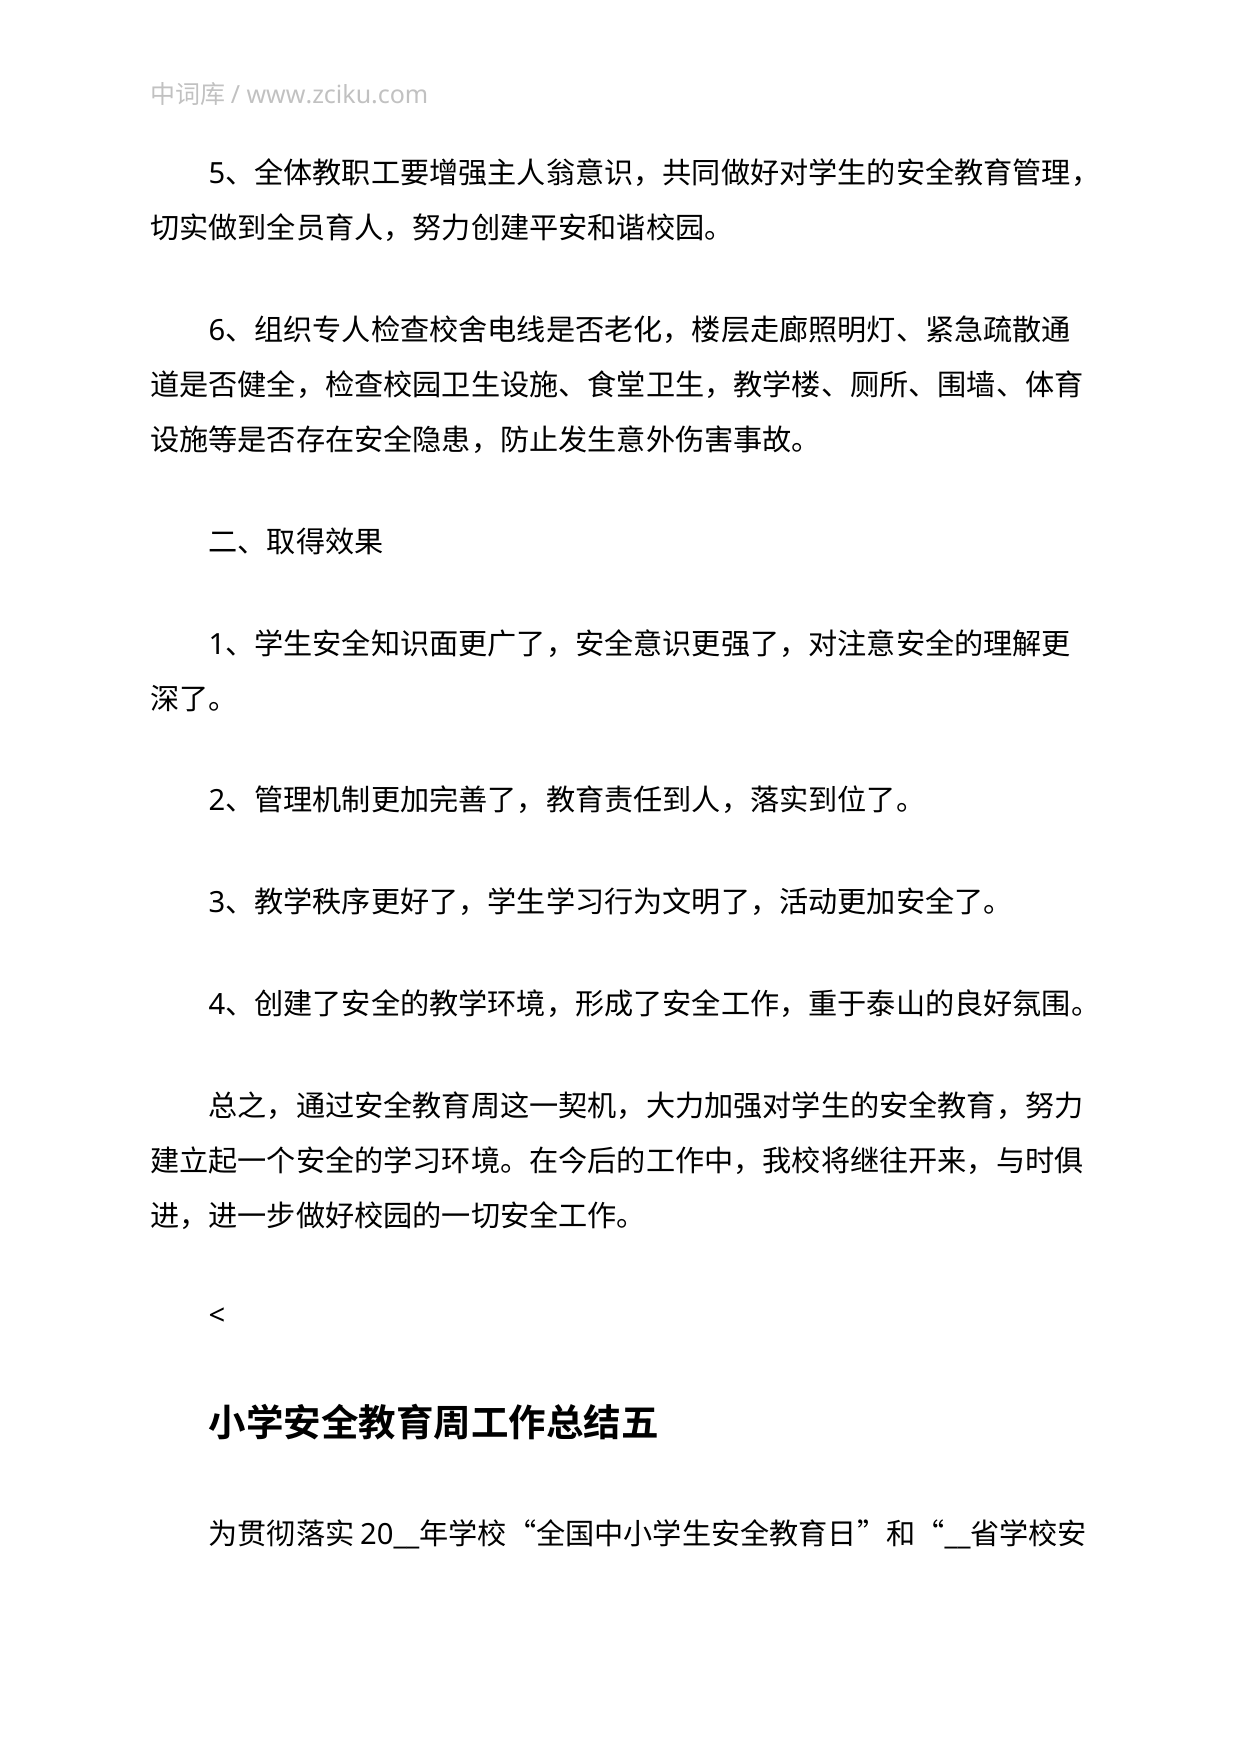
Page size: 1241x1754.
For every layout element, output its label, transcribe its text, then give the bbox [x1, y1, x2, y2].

text 2、管理机制更加完善了，教育责任到人，落实到位了。 [150, 777, 1090, 819]
text 1、学生安全知识面更广了，安全意识更强了，对注意安全的理解更深了。 [150, 620, 1090, 717]
text 小学安全教育周工作总结五 [150, 1393, 1090, 1447]
text 4、创建了安全的教学环境，形成了安全工作，重于泰山的良好氛围。 [150, 981, 1090, 1023]
text < [150, 1294, 1090, 1334]
text 6、组织专人检查校舍电线是否老化，楼层走廊照明灯、紧急疏散通道是否健全，检查校园卫生设施、食堂卫生，教学楼、厕所、围墙、体育设施等是否存在安全隐患，防止发生意外伤害事故。 [150, 307, 1090, 459]
text 5、全体教职工要增强主人翁意识，共同做好对学生的安全教育管理，切实做到全员育人，努力创建平安和谐校园。 [150, 150, 1090, 247]
text 3、教学秩序更好了，学生学习行为文明了，活动更加安全了。 [150, 879, 1090, 921]
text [150, 1510, 1090, 1553]
text 二、取得效果 [150, 518, 1090, 561]
text 总之，通过安全教育周这一契机，大力加强对学生的安全教育，努力建立起一个安全的学习环境。在今后的工作中，我校将继往开来，与时俱进，进一步做好校园的一切安全工作。 [150, 1083, 1090, 1235]
